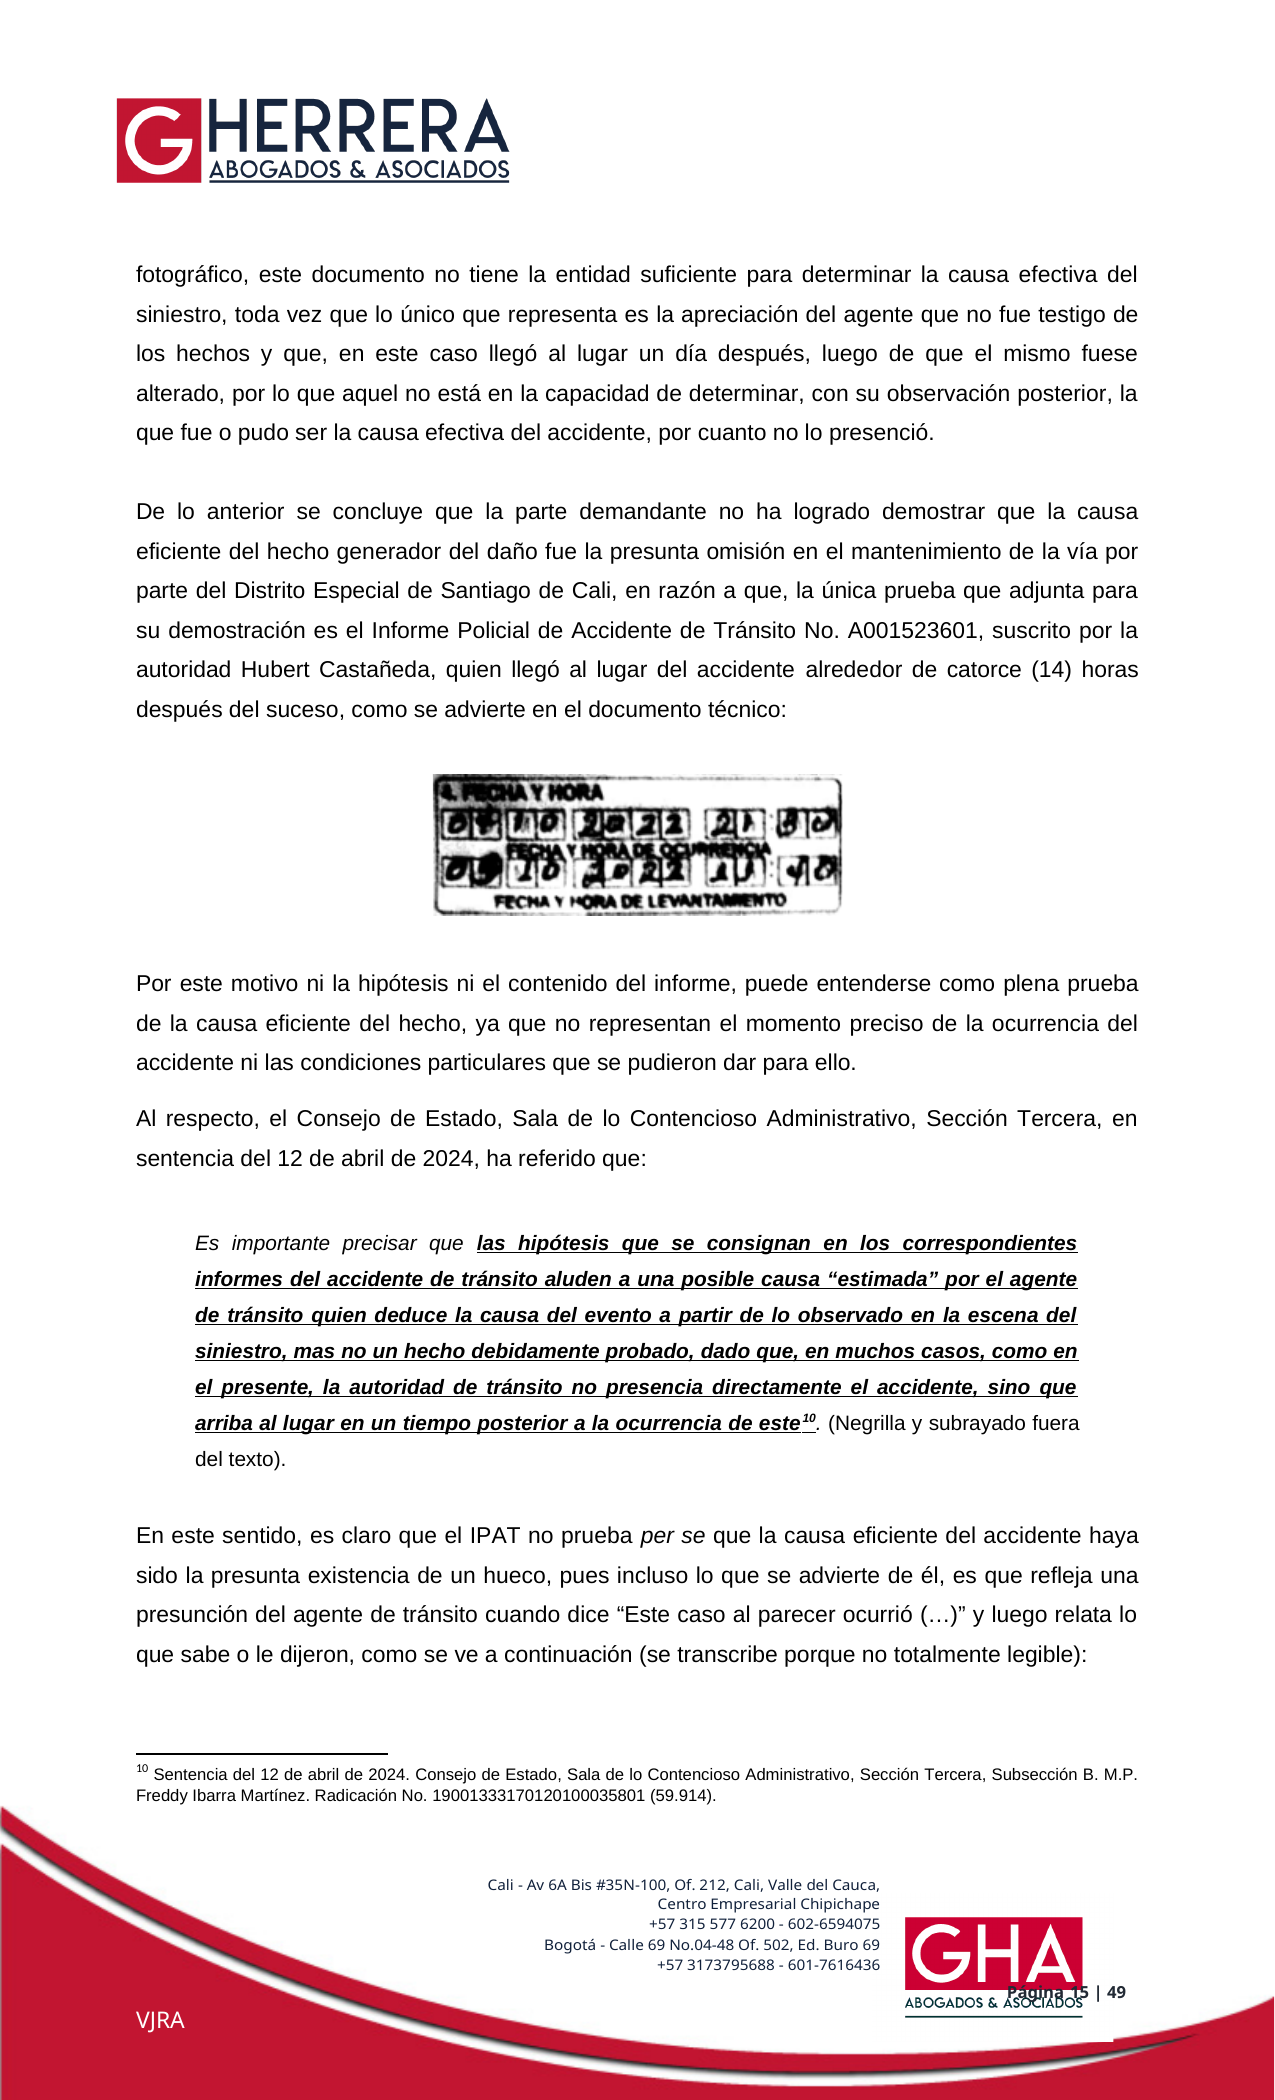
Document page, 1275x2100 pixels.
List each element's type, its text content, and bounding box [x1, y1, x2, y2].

picture [432, 774, 843, 916]
text Al respecto, el Consejo de Estado, Sala de lo Contencioso Administrativo, Sección Tercera, en sentencia del 12 de abril de 2024, ha referido que: [136, 1105, 1139, 1171]
text De lo anterior se concluye que la parte demandante no ha logrado demostrar que la causa eficiente del hecho generador del daño fue la presunta omisión en el mantenimiento de la vía por parte del Distrito Especial de Santiago de Cali, en razón a que, la única prueba que adjunta para su demostración es el Informe Policial de Accidente de Tránsito No. A001523601, suscrito por la autoridad Hubert Castañeda, quien llegó al lugar del accidente alrededor de catorce (14) horas después del suceso, como se advierte en el documento técnico: [136, 498, 1139, 722]
picture [0, 1793, 1275, 2100]
picture [96, 75, 529, 206]
text En este sentido, es claro que el IPAT no prueba per se que la causa eficiente del accidente haya sido la presunta existencia de un hueco, pues incluso lo que se advierte de él, es que refleja una presunción del agente de tránsito cuando dice “Este caso al parecer ocurrió (…)” y luego relata lo que sabe o le dijeron, como se ve a continuación (se transcribe porque no totalmente legible): [136, 1522, 1139, 1667]
text Por este motivo ni la hipótesis ni el contenido del informe, puede entenderse como plena prueba de la causa eficiente del hecho, ya que no representan el momento preciso de la ocurrencia del accidente ni las condiciones particulares que se pudieron dar para ello. [136, 970, 1139, 1076]
text Es importante precisar que las hipótesis que se consignan en los correspondientes informes del accidente de tránsito aluden a una posible causa “estimada” por el agente de tránsito quien deduce la causa del evento a partir de lo observado en la escena del siniestro, mas no un hecho debidamente probado, dado que, en muchos casos, como en el presente, la autoridad de tránsito no presencia directamente el accidente, sino que arriba al lugar en un tiempo posterior a la ocurrencia de este. (Negrilla y subrayado fuera del texto). [195, 1231, 1080, 1471]
